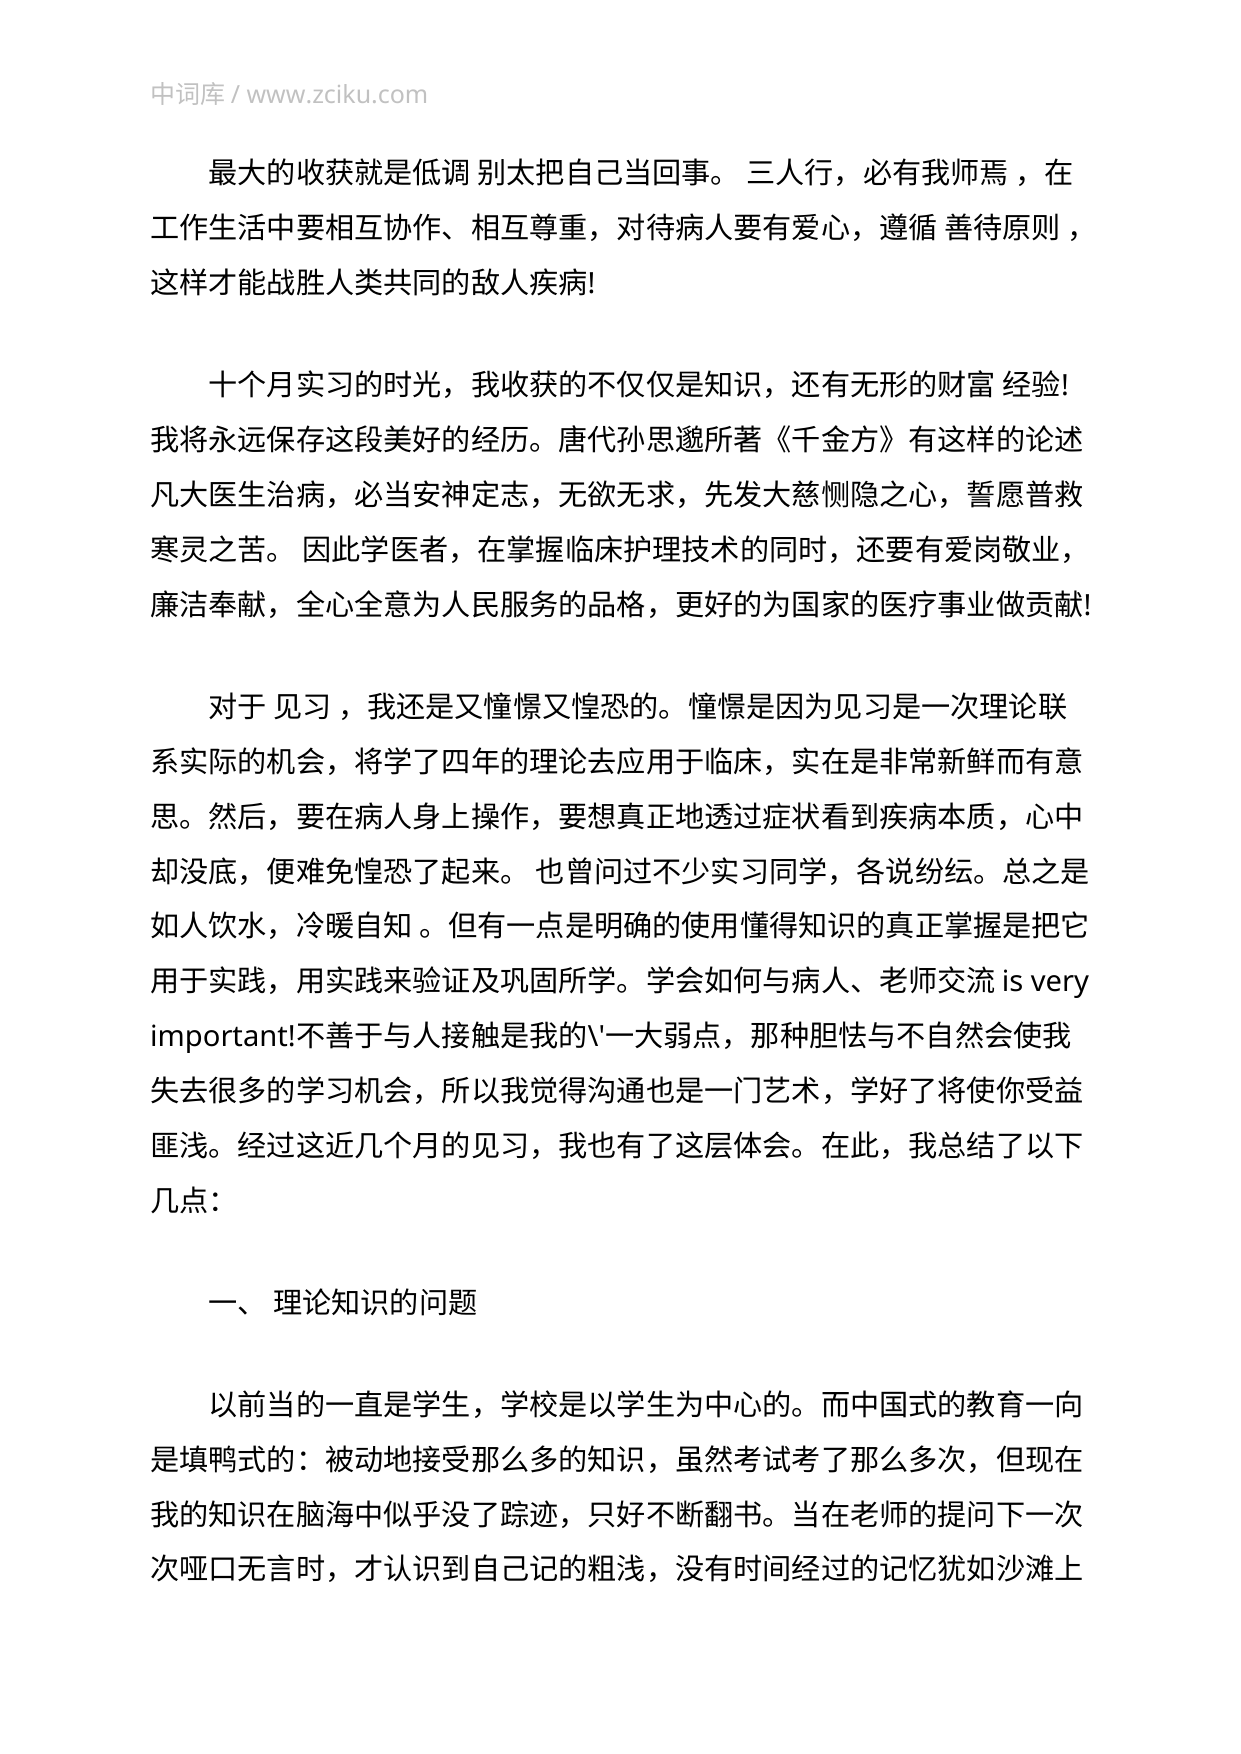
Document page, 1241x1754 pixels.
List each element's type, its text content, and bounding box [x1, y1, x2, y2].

text 最大的收获就是低调 别太把自己当回事。 三人行，必有我师焉 ，在工作生活中要相互协作、相互尊重，对待病人要有爱心，遵循 善待原则 ，这样才能战胜人类共同的敌人疾病! [150, 150, 1090, 302]
text 十个月实习的时光，我收获的不仅仅是知识，还有无形的财富 经验!我将永远保存这段美好的经历。唐代孙思邈所著《千金方》有这样的论述 凡大医生治病，必当安神定志，无欲无求，先发大慈恻隐之心，誓愿普救寒灵之苦。 因此学医者，在掌握临床护理技术的同时，还要有爱岗敬业，廉洁奉献，全心全意为人民服务的品格，更好的为国家的医疗事业做贡献! [150, 362, 1090, 624]
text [150, 1381, 1090, 1588]
text 一、 理论知识的问题 [150, 1279, 1090, 1322]
text 对于 见习 ，我还是又憧憬又惶恐的。憧憬是因为见习是一次理论联系实际的机会，将学了四年的理论去应用于临床，实在是非常新鲜而有意思。然后，要在病人身上操作，要想真正地透过症状看到疾病本质，心中却没底，便难免惶恐了起来。 也曾问过不少实习同学，各说纷纭。总之是 如人饮水，冷暖自知 。但有一点是明确的使用懂得知识的真正掌握是把它用于实践，用实践来验证及巩固所学。学会如何与病人、老师交流is very important!不善于与人接触是我的\'一大弱点，那种胆怯与不自然会使我失去很多的学习机会，所以我觉得沟通也是一门艺术，学好了将使你受益匪浅。经过这近几个月的见习，我也有了这层体会。在此，我总结了以下几点： [150, 683, 1090, 1220]
